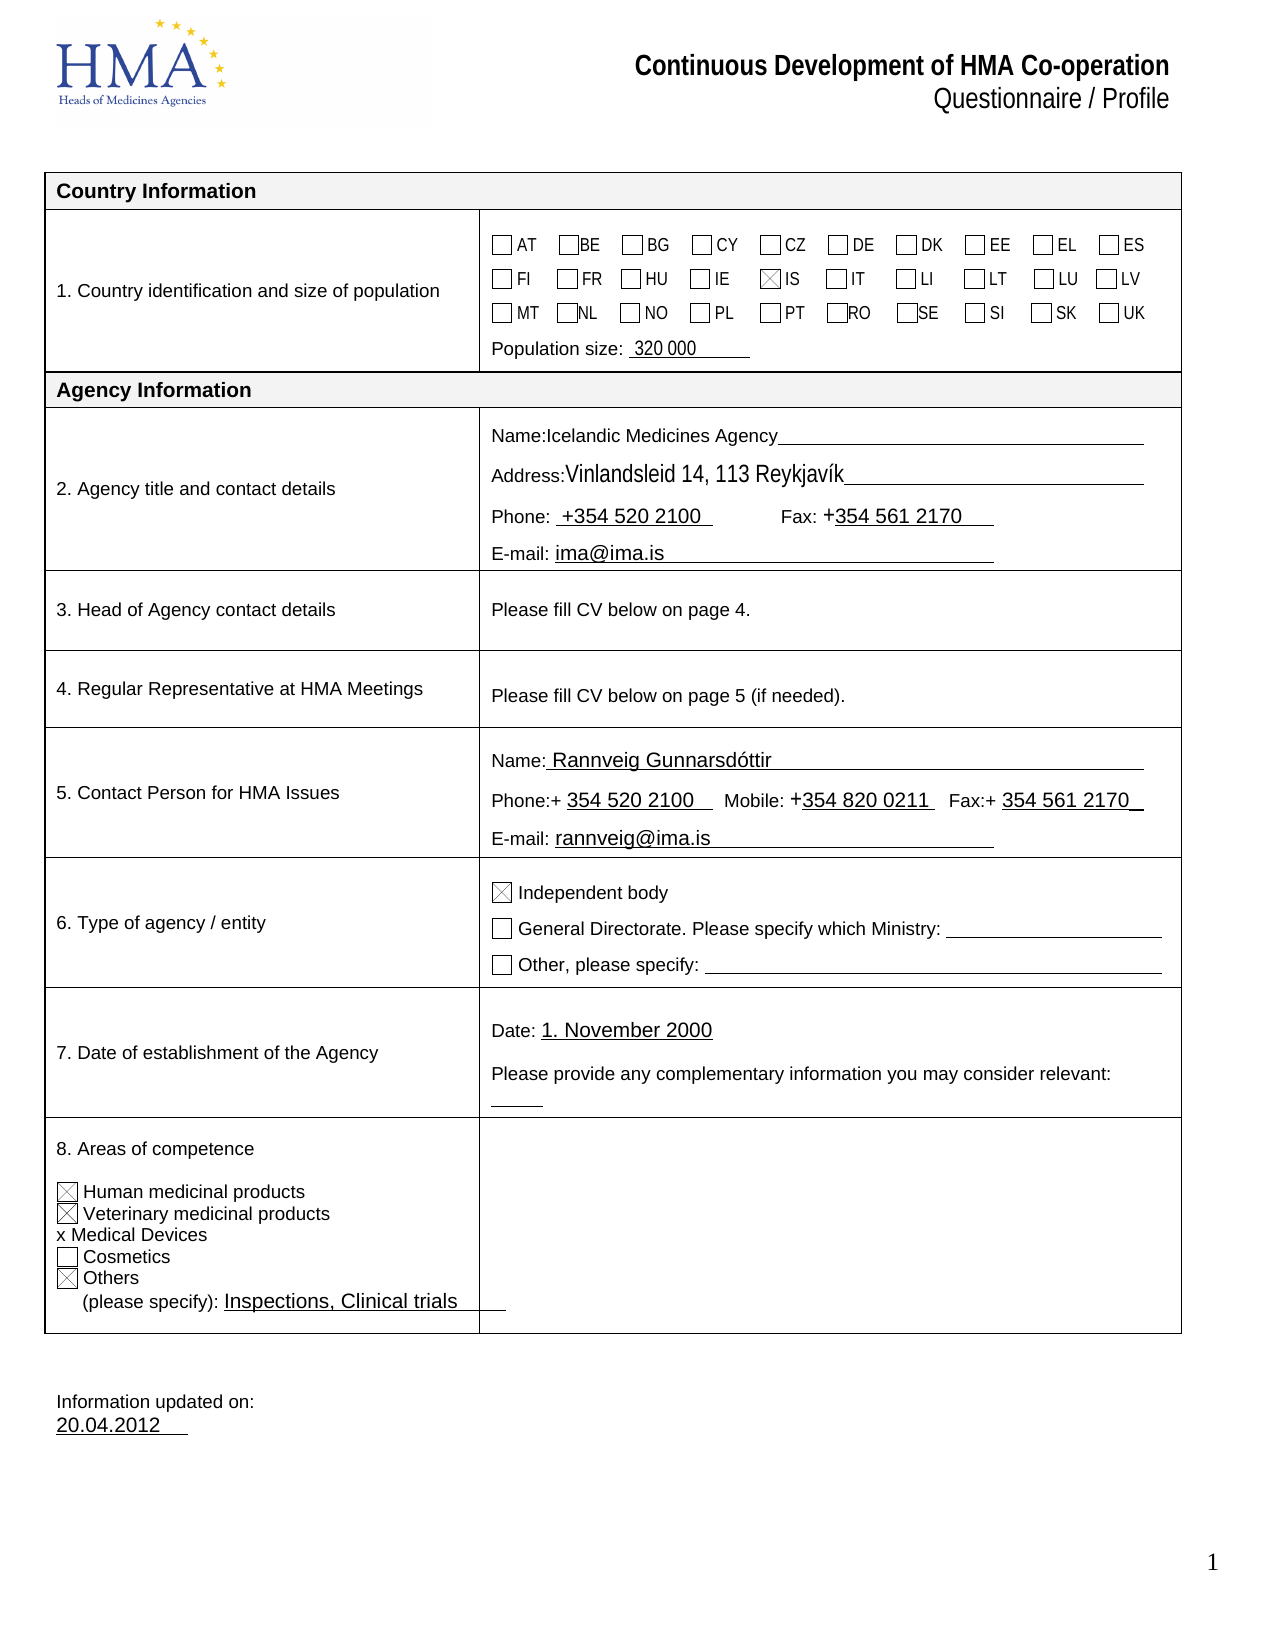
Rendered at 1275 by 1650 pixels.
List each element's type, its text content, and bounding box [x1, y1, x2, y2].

table_cell Independent body General Directorate. Please specify which Ministry: Other, please specify: [480, 858, 1181, 987]
table_header Country Information [46, 173, 1181, 209]
picture [56, 18, 432, 129]
text Information updated on: [56, 1391, 1219, 1413]
table_cell Please fill CV below on page 4. [480, 571, 1181, 650]
table_cell 3. Head of Agency contact details [46, 571, 479, 650]
table_cell Name: Rannveig Gunnarsdóttir Phone:+ 354 520 2100 Mobile: +354 820 0211 Fax:+ 354 561 2170 E-mail: rannveig@ima.is [480, 728, 1181, 857]
table_cell 2. Agency title and contact details [46, 408, 479, 569]
table_cell Date: 1. November 2000 Please provide any complementary information you may consider relevant: [480, 988, 1181, 1117]
table_cell Agency Information [46, 373, 1181, 407]
table_cell AT BE BG CY CZ DE DK EE EL ES FI FR HU IE IS IT LI LT LU LV PT RO SE SI SK Population size: 320 000 [480, 210, 1181, 371]
table_cell Please fill CV below on page 5 (if needed). [480, 651, 1181, 727]
table_cell 8. Areas of competence Human medicinal products Veterinary medicinal products x Medical Devices Cosmetics Others (please specify): Inspections, Clinical trials [46, 1118, 479, 1333]
text 20.04.2012 [56, 1413, 1219, 1437]
table_cell 1. Country identification and size of population [46, 210, 479, 371]
table_cell Name:Icelandic Medicines Agency Address:Vinlandsleid 14, 113 Reykjavík Phone: +354 520 2100 Fax: +354 561 2170 E-mail: ima@ima.is [480, 408, 1181, 569]
table_cell 4. Regular Representative at HMA Meetings [46, 651, 479, 727]
table_cell 6. Type of agency / entity [46, 858, 479, 987]
table_cell [480, 1118, 1181, 1333]
table_cell 5. Contact Person for HMA Issues [46, 728, 479, 857]
table_cell 7. Date of establishment of the Agency [46, 988, 479, 1117]
